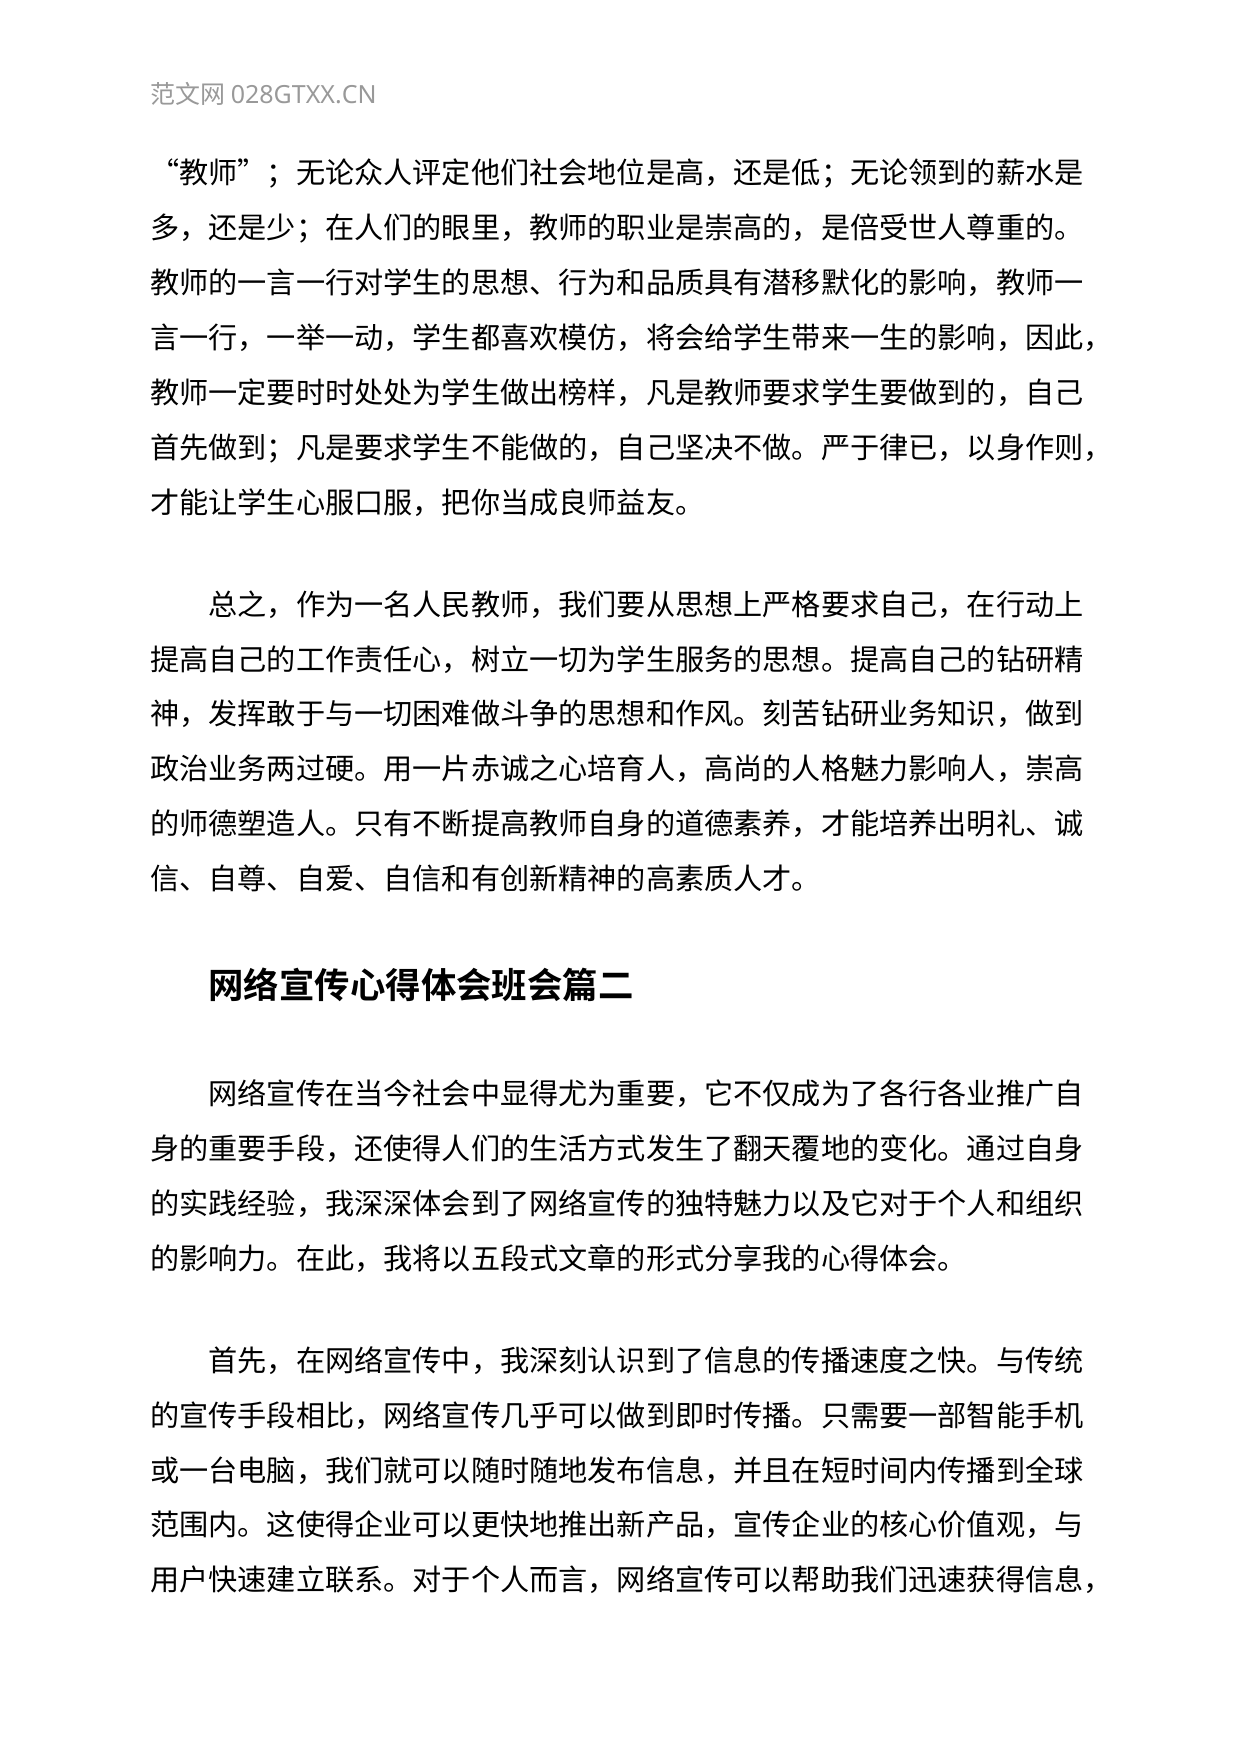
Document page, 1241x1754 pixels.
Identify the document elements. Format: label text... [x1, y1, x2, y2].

text 总之，作为一名人民教师，我们要从思想上严格要求自己，在行动上提高自己的工作责任心，树立一切为学生服务的思想。提高自己的钻研精神，发挥敢于与一切困难做斗争的思想和作风。刻苦钻研业务知识，做到政治业务两过硬。用一片赤诚之心培育人，高尚的人格魅力影响人，崇高的师德塑造人。只有不断提高教师自身的道德素养，才能培养出明礼、诚信、自尊、自爱、自信和有创新精神的高素质人才。 [150, 581, 1090, 898]
text 网络宣传在当今社会中显得尤为重要，它不仅成为了各行各业推广自身的重要手段，还使得人们的生活方式发生了翻天覆地的变化。通过自身的实践经验，我深深体会到了网络宣传的独特魅力以及它对于个人和组织的影响力。在此，我将以五段式文章的形式分享我的心得体会。 [150, 1071, 1090, 1278]
text 网络宣传心得体会班会篇二 [150, 957, 1090, 1009]
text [150, 150, 1090, 522]
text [150, 1337, 1090, 1599]
